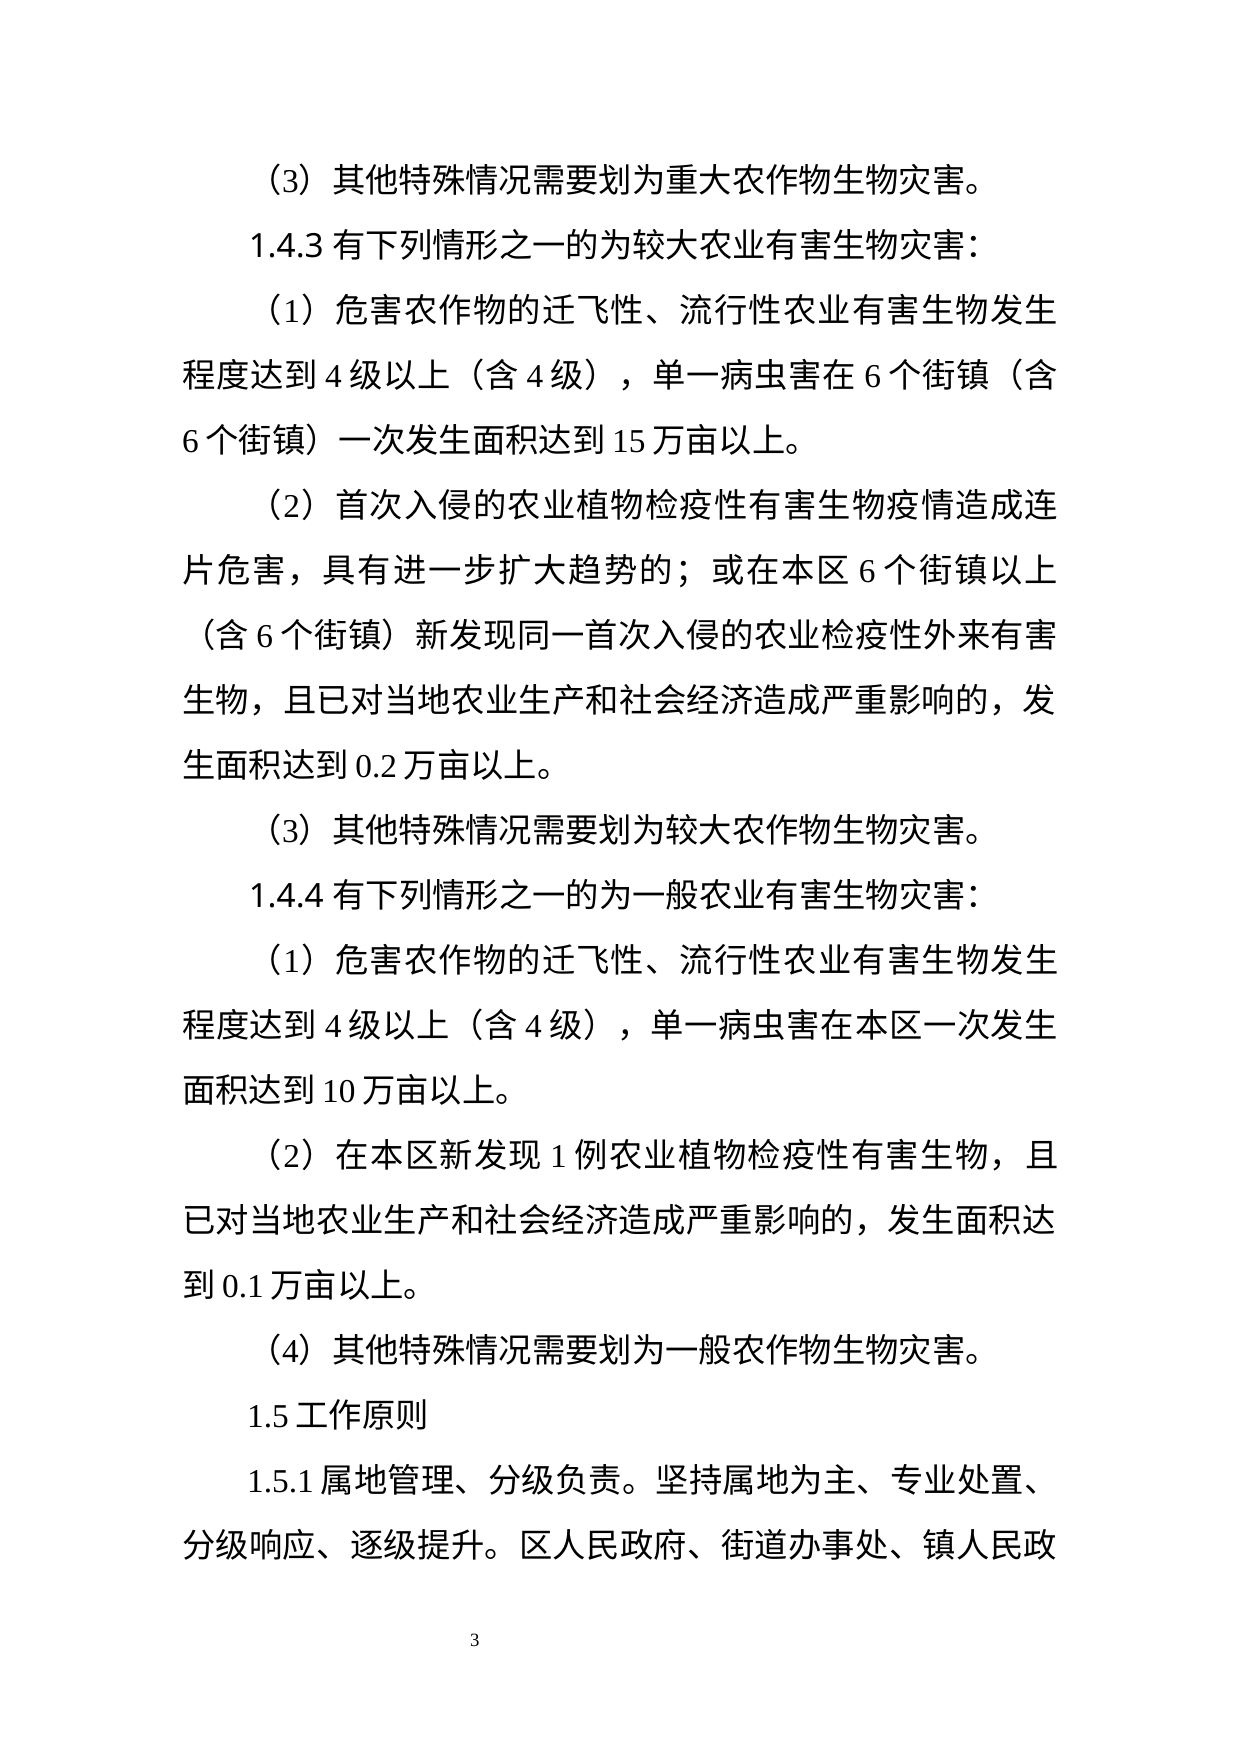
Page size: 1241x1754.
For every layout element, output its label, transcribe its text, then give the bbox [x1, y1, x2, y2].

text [182, 1446, 1058, 1576]
text （2）首次入侵的农业植物检疫性有害生物疫情造成连片危害，具有进一步扩大趋势的；或在本区6个街镇以上（含6个街镇）新发现同一首次入侵的农业检疫性外来有害生物，且已对当地农业生产和社会经济造成严重影响的，发生面积达到0.2万亩以上。 [182, 471, 1058, 796]
text 1.4.3 有下列情形之一的为较大农业有害生物灾害： [182, 211, 1058, 276]
text 1.5工作原则 [182, 1381, 1058, 1446]
text （2）在本区新发现1例农业植物检疫性有害生物，且已对当地农业生产和社会经济造成严重影响的，发生面积达到0.1万亩以上。 [182, 1121, 1058, 1316]
text （4）其他特殊情况需要划为一般农作物生物灾害。 [182, 1316, 1058, 1381]
text （3）其他特殊情况需要划为较大农作物生物灾害。 [182, 796, 1058, 861]
text （3）其他特殊情况需要划为重大农作物生物灾害。 [182, 146, 1058, 211]
text 1.4.4 有下列情形之一的为一般农业有害生物灾害： [182, 861, 1058, 926]
text （1）危害农作物的迁飞性、流行性农业有害生物发生程度达到4级以上（含4级），单一病虫害在本区一次发生面积达到10万亩以上。 [182, 926, 1058, 1121]
text （1）危害农作物的迁飞性、流行性农业有害生物发生程度达到4级以上（含4级），单一病虫害在6个街镇（含6个街镇）一次发生面积达到15万亩以上。 [182, 276, 1058, 471]
